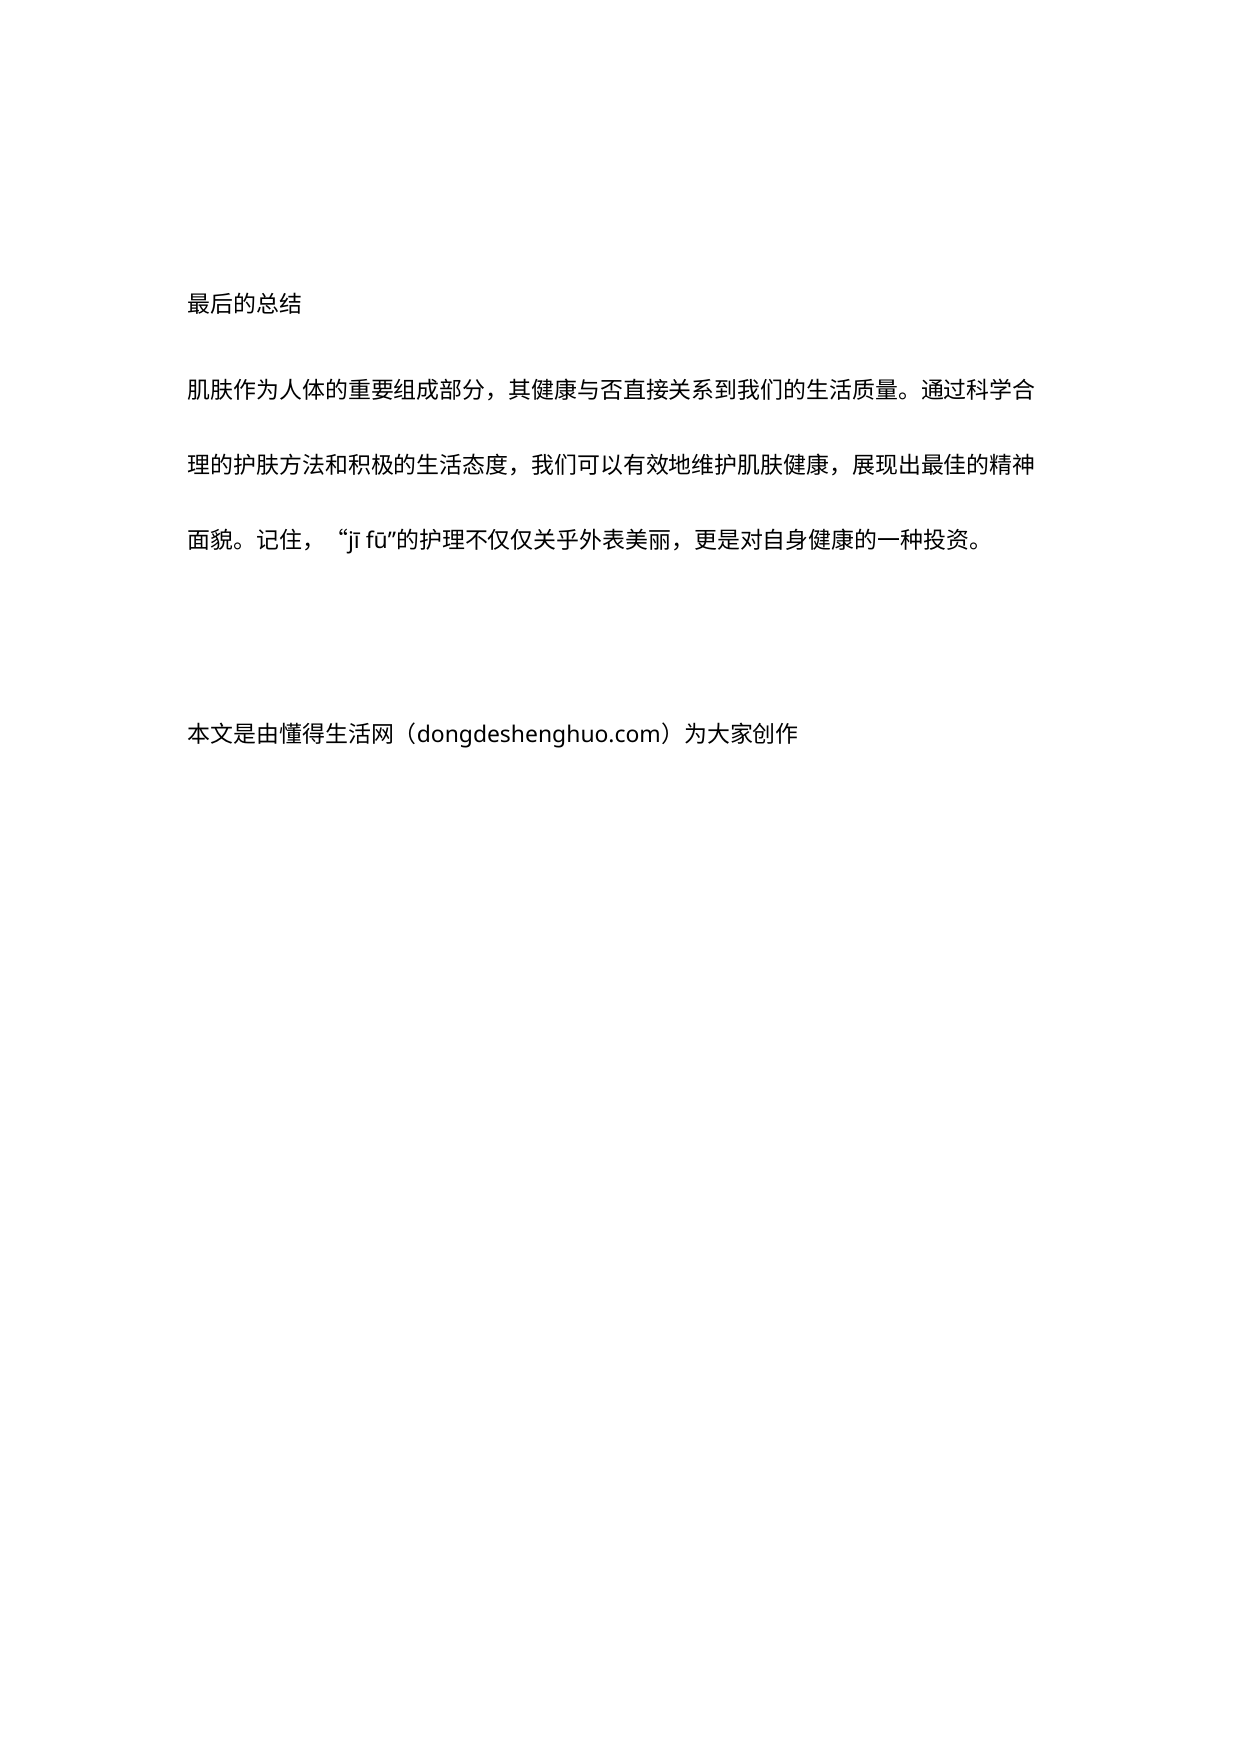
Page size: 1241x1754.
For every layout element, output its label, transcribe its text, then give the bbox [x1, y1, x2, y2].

text 肌肤作为人体的重要组成部分，其健康与否直接关系到我们的生活质量。通过科学合理的护肤方法和积极的生活态度，我们可以有效地维护肌肤健康，展现出最佳的精神面貌。记住，“jī fū”的护理不仅仅关乎外表美丽，更是对自身健康的一种投资。 [187, 356, 1053, 571]
text 最后的总结 [187, 270, 1053, 335]
text 本文是由懂得生活网（dongdeshenghuo.com）为大家创作 [187, 700, 1053, 765]
